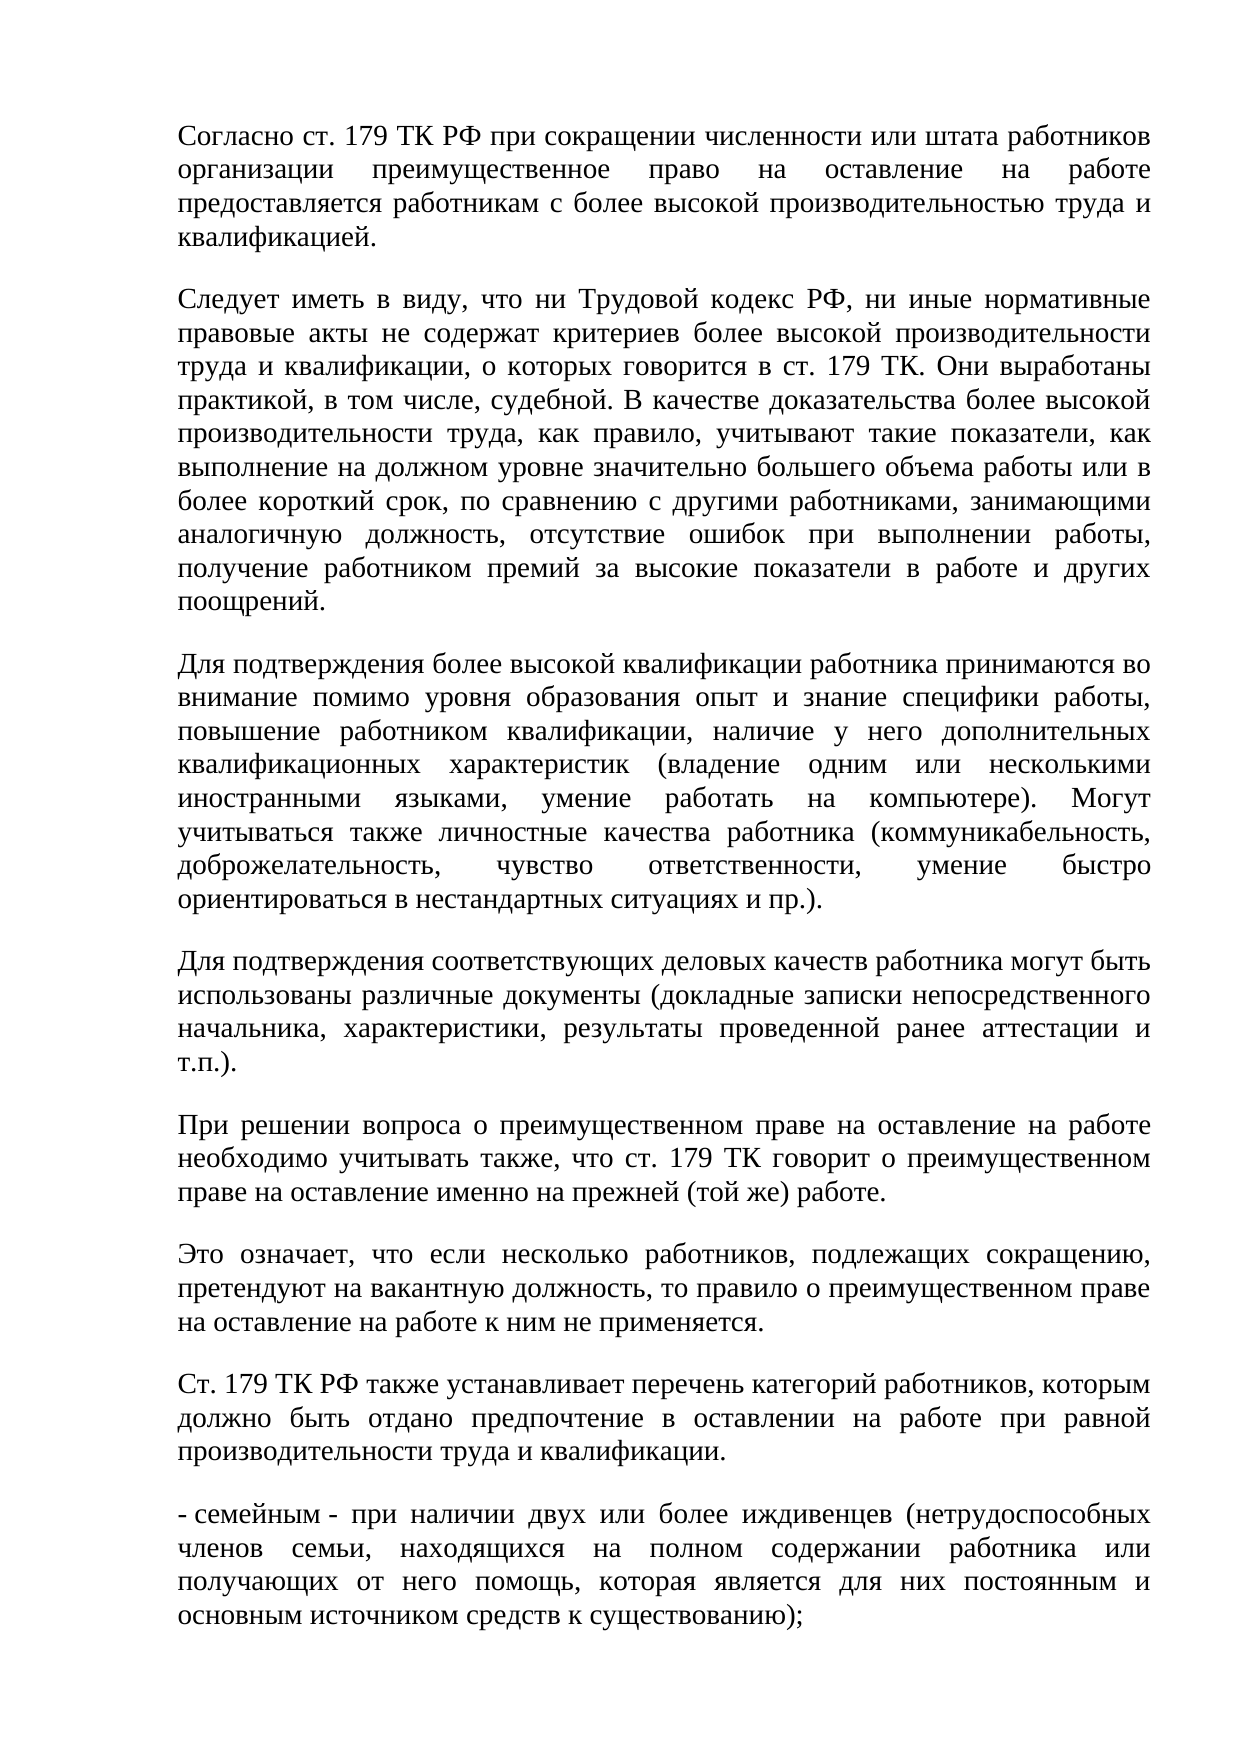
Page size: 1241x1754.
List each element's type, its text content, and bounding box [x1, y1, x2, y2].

text - семейным - при наличии двух или более иждивенцев (нетрудоспособных членов семьи, находящихся на полном содержании работника или получающих от него помощь, которая является для них постоянным и основным источником средств к существованию); [177, 1496, 1152, 1630]
text Для подтверждения соответствующих деловых качеств работника могут быть использованы различные документы (докладные записки непосредственного начальника, характеристики, результаты проведенной ранее аттестации и т.п.). [177, 943, 1152, 1078]
text При решении вопроса о преимущественном праве на оставление на работе необходимо учитывать также, что ст. 179 ТК говорит о преимущественном праве на оставление именно на прежней (той же) работе. [177, 1107, 1152, 1207]
text Для подтверждения более высокой квалификации работника принимаются во внимание помимо уровня образования опыт и знание специфики работы, повышение работником квалификации, наличие у него дополнительных квалификационных характеристик (владение одним или несколькими иностранными языками, умение работать на компьютере). Могут учитываться также личностные качества работника (коммуникабельность, доброжелательность, чувство ответственности, умение быстро ориентироваться в нестандартных ситуациях и пр.). [177, 646, 1152, 914]
text Следует иметь в виду, что ни Трудовой кодекс РФ, ни иные нормативные правовые акты не содержат критериев более высокой производительности труда и квалификации, о которых говорится в ст. 179 ТК. Они выработаны практикой, в том числе, судебной. В качестве доказательства более высокой производительности труда, как правило, учитывают такие показатели, как выполнение на должном уровне значительно большего объема работы или в более короткий срок, по сравнению с другими работниками, занимающими аналогичную должность, отсутствие ошибок при выполнении работы, получение работником премий за высокие показатели в работе и других поощрений. [177, 281, 1152, 617]
text Ст. 179 ТК РФ также устанавливает перечень категорий работников, которым должно быть отдано предпочтение в оставлении на работе при равной производительности труда и квалификации. [177, 1366, 1152, 1467]
text Это означает, что если несколько работников, подлежащих сокращению, претендуют на вакантную должность, то правило о преимущественном праве на оставление на работе к ним не применяется. [177, 1237, 1152, 1337]
text Согласно ст. 179 ТК РФ при сокращении численности или штата работников организации преимущественное право на оставление на работе предоставляется работникам с более высокой производительностью труда и квалификацией. [177, 118, 1152, 252]
